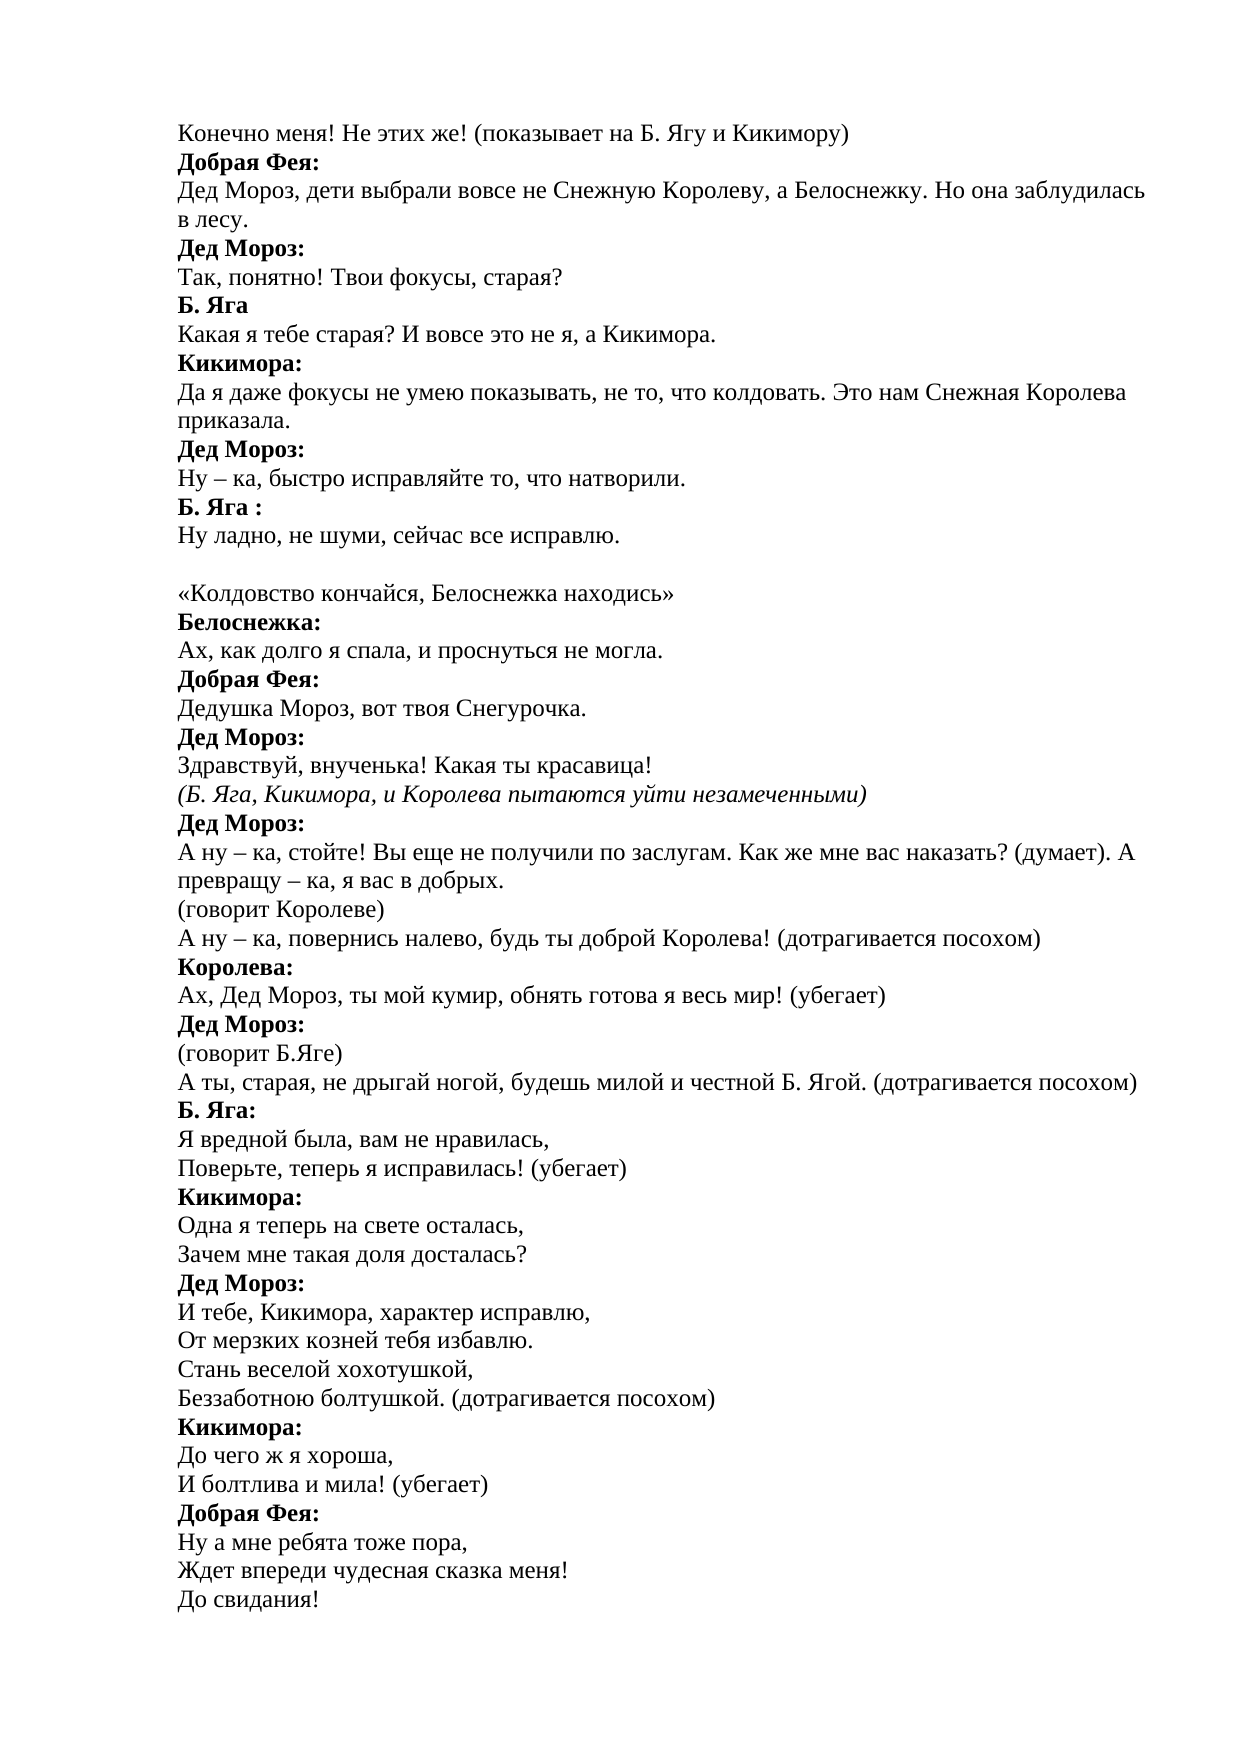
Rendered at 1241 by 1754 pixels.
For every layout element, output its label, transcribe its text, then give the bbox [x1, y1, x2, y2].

text А ты, старая, не дрыгай ногой, будешь милой и честной Б. Ягой. (дотрагивается посохом) [177, 1067, 1152, 1096]
text Дедушка Мороз, вот твоя Снегурочка. [177, 693, 1152, 722]
text Конечно меня! Не этих же! (показывает на Б. Ягу и Кикимору) [177, 118, 1152, 147]
text Дед Мороз, дети выбрали вовсе не Снежную Королеву, а Белоснежку. Но она заблудилась в лесу. [177, 176, 1152, 233]
text Дед Мороз: [177, 722, 1152, 751]
text «Колдовство кончайся, Белоснежка находись» [177, 578, 1152, 607]
text До чего ж я хороша, [177, 1441, 1152, 1469]
text Б. Яга : [177, 492, 1152, 521]
text Дед Мороз: [177, 1268, 1152, 1297]
text (Б. Яга, Кикимора, и Королева пытаются уйти незамеченными) [177, 779, 1152, 808]
text Добрая Фея: [177, 1498, 1152, 1527]
text Беззаботною болтушкой. (дотрагивается посохом) [177, 1383, 1152, 1412]
text И болтлива и мила! (убегает) [177, 1469, 1152, 1498]
text Королева: [177, 952, 1152, 981]
text И тебе, Кикимора, характер исправлю, [177, 1297, 1152, 1326]
text Ждет впереди чудесная сказка меня! [177, 1556, 1152, 1584]
text Б. Яга [177, 291, 1152, 319]
text Дед Мороз: [177, 1009, 1152, 1038]
text Поверьте, теперь я исправилась! (убегает) [177, 1153, 1152, 1182]
text Кикимора: [177, 1182, 1152, 1211]
text Я вредной была, вам не нравилась, [177, 1124, 1152, 1153]
text Добрая Фея: [177, 664, 1152, 693]
text А ну – ка, стойте! Вы еще не получили по заслугам. Как же мне вас наказать? (думает). А превращу – ка, я вас в добрых. [177, 837, 1152, 894]
text Ну а мне ребята тоже пора, [177, 1527, 1152, 1556]
text Зачем мне такая доля досталась? [177, 1239, 1152, 1268]
text От мерзких козней тебя избавлю. [177, 1326, 1152, 1354]
text Одна я теперь на свете осталась, [177, 1211, 1152, 1239]
text (говорит Королеве) [177, 894, 1152, 923]
text Ну – ка, быстро исправляйте то, что натворили. [177, 463, 1152, 492]
text До свидания! [177, 1584, 1152, 1613]
text Ах, Дед Мороз, ты мой кумир, обнять готова я весь мир! (убегает) [177, 981, 1152, 1009]
text Здравствуй, внученька! Какая ты красавица! [177, 751, 1152, 779]
text Ах, как долго я спала, и проснуться не могла. [177, 636, 1152, 664]
text Ну ладно, не шуми, сейчас все исправлю. [177, 521, 1152, 549]
text Б. Яга: [177, 1096, 1152, 1124]
text Белоснежка: [177, 607, 1152, 636]
text Кикимора: [177, 348, 1152, 377]
text А ну – ка, повернись налево, будь ты доброй Королева! (дотрагивается посохом) [177, 923, 1152, 952]
text Дед Мороз: [177, 434, 1152, 463]
text Стань веселой хохотушкой, [177, 1354, 1152, 1383]
text Так, понятно! Твои фокусы, старая? [177, 262, 1152, 291]
text Добрая Фея: [177, 147, 1152, 176]
text Дед Мороз: [177, 808, 1152, 837]
text (говорит Б.Яге) [177, 1038, 1152, 1067]
text Дед Мороз: [177, 233, 1152, 262]
text Кикимора: [177, 1412, 1152, 1441]
text Да я даже фокусы не умею показывать, не то, что колдовать. Это нам Снежная Королева приказала. [177, 377, 1152, 434]
text Какая я тебе старая? И вовсе это не я, а Кикимора. [177, 319, 1152, 348]
